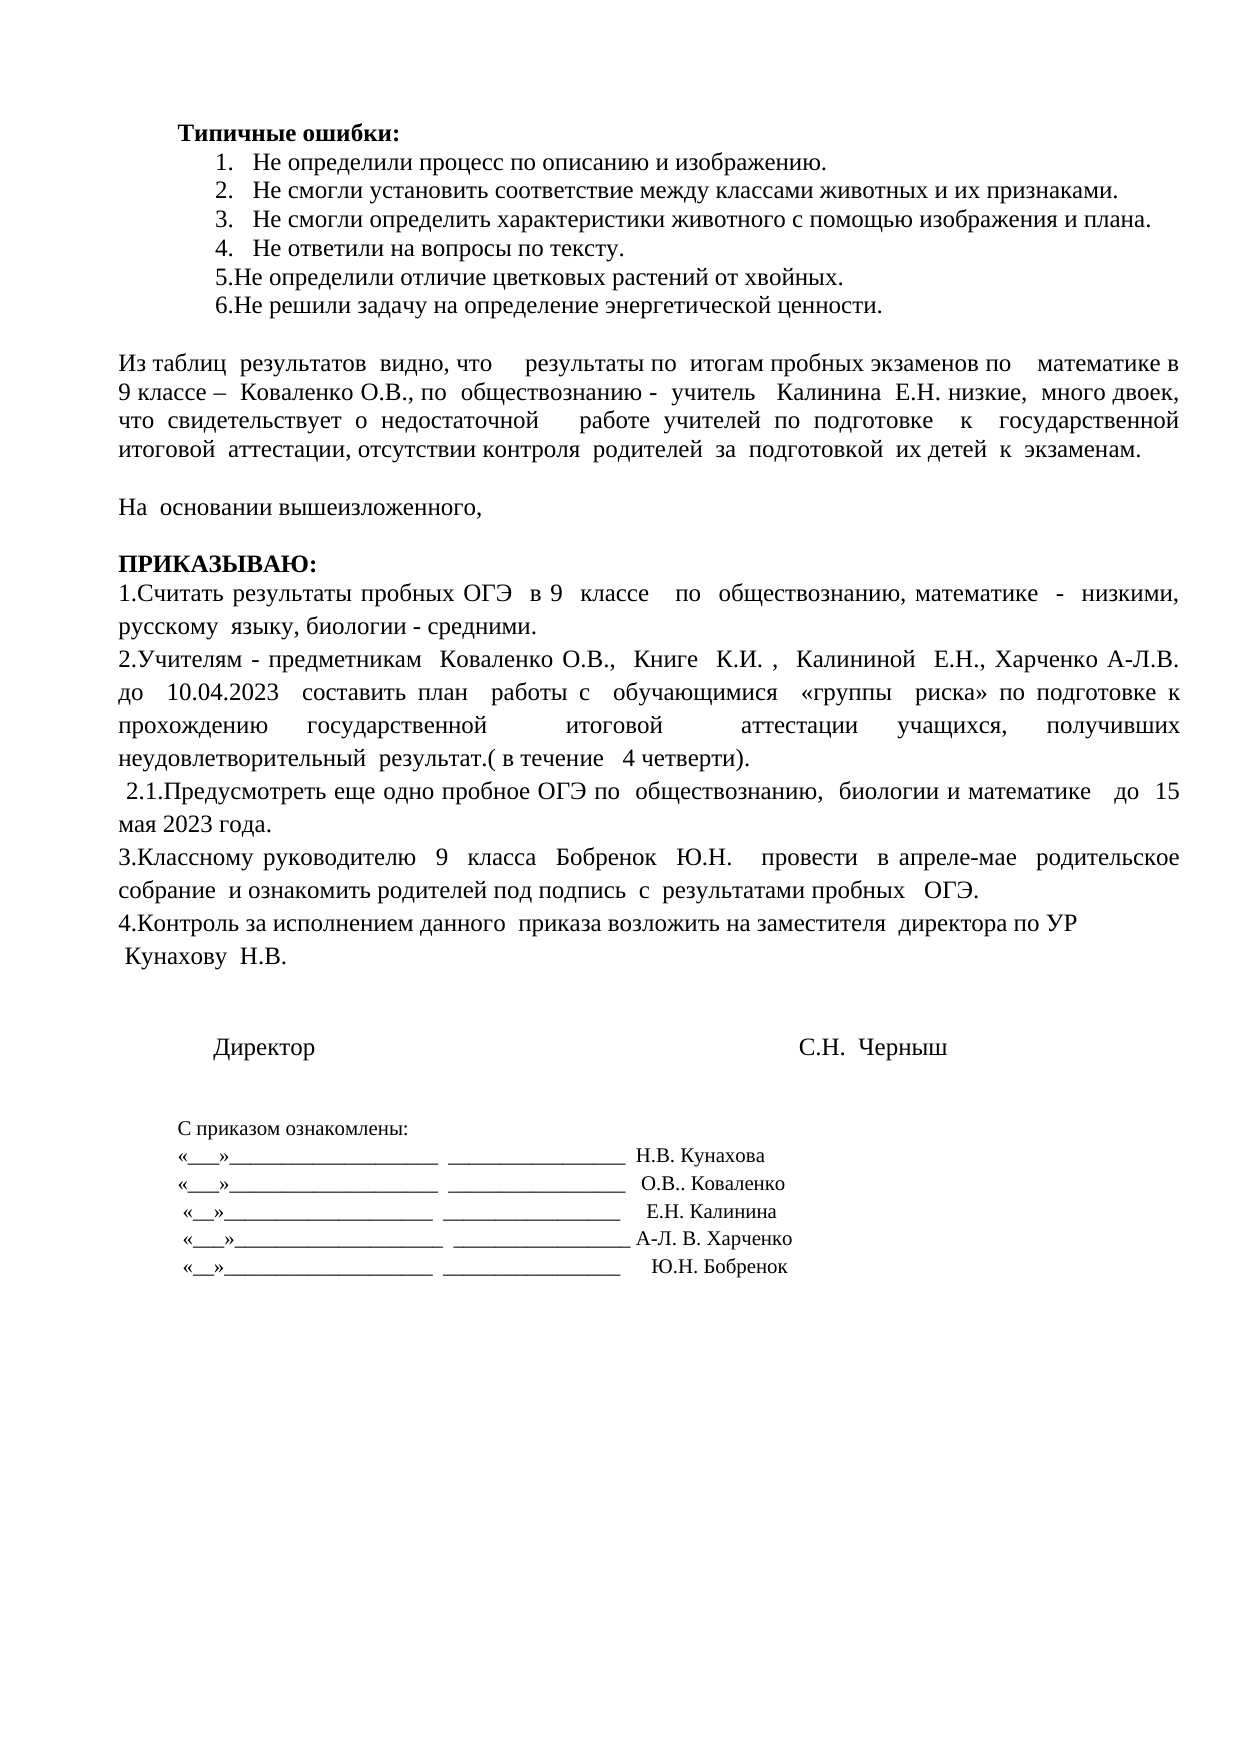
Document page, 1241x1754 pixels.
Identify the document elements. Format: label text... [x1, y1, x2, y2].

list Не смогли установить соответствие между классами животных и их признаками. [215, 176, 1181, 204]
text Директор С.Н. Черныш [177, 1032, 1181, 1061]
list Не определили процесс по описанию и изображению. [215, 147, 1181, 176]
list Не ответили на вопросы по тексту. [215, 233, 1181, 262]
text ПРИКАЗЫВАЮ: [118, 549, 1181, 578]
text 5.Не определили отличие цветковых растений от хвойных. [177, 262, 1181, 291]
text Из таблиц результатов видно, что результаты по итогам пробных экзаменов по математике в 9 классе – Коваленко О.В., по обществознанию - учитель Калинина Е.Н. низкие, много двоек, что свидетельствует о недостаточной работе учителей по подготовке к государственной итоговой аттестации, отсутствии контроля родителей за подготовкой их детей к экзаменам. [118, 348, 1181, 463]
text «___»____________________ _________________ О.В.. Коваленко [177, 1171, 1181, 1195]
text Типичные ошибки: [177, 118, 1181, 147]
text 2.Учителям - предметникам Коваленко О.В., Книге К.И. , Калининой Е.Н., Харченко А-Л.В. до 10.04.2023 составить план работы с обучающимися «группы риска» по подготовке к прохождению государственной итоговой аттестации учащихся, получивших неудовлетворительный результат.( в течение 4 четверти). [118, 644, 1181, 772]
text 4.Контроль за исполнением данного приказа возложить на заместителя директора по УР [118, 908, 1181, 937]
text 3.Классному руководителю 9 класса Бобренок Ю.Н. провести в апреле-мае родительское собрание и ознакомить родителей под подпись с результатами пробных ОГЭ. [118, 842, 1181, 904]
text 1.Считать результаты пробных ОГЭ в 9 классе по обществознанию, математике - низкими, русскому языку, биологии - средними. [118, 578, 1181, 640]
text 2.1.Предусмотреть еще одно пробное ОГЭ по обществознанию, биологии и математике до 15 мая 2023 года. [118, 776, 1181, 838]
text «__»____________________ _________________ Ю.Н. Бобренок [177, 1254, 1181, 1278]
list Не смогли определить характеристики животного с помощью изображения и плана. [215, 204, 1181, 233]
text «___»____________________ _________________ А-Л. В. Харченко [177, 1226, 1181, 1250]
text «___»____________________ _________________ Н.В. Кунахова [177, 1143, 1181, 1167]
text «__»____________________ _________________ Е.Н. Калинина [177, 1199, 1181, 1223]
list 6.Не решили задачу на определение энергетической ценности. [177, 291, 1181, 319]
text С приказом ознакомлены: [177, 1116, 1181, 1140]
text На основании вышеизложенного, [118, 492, 1181, 521]
text Кунахову Н.В. [118, 941, 1181, 970]
